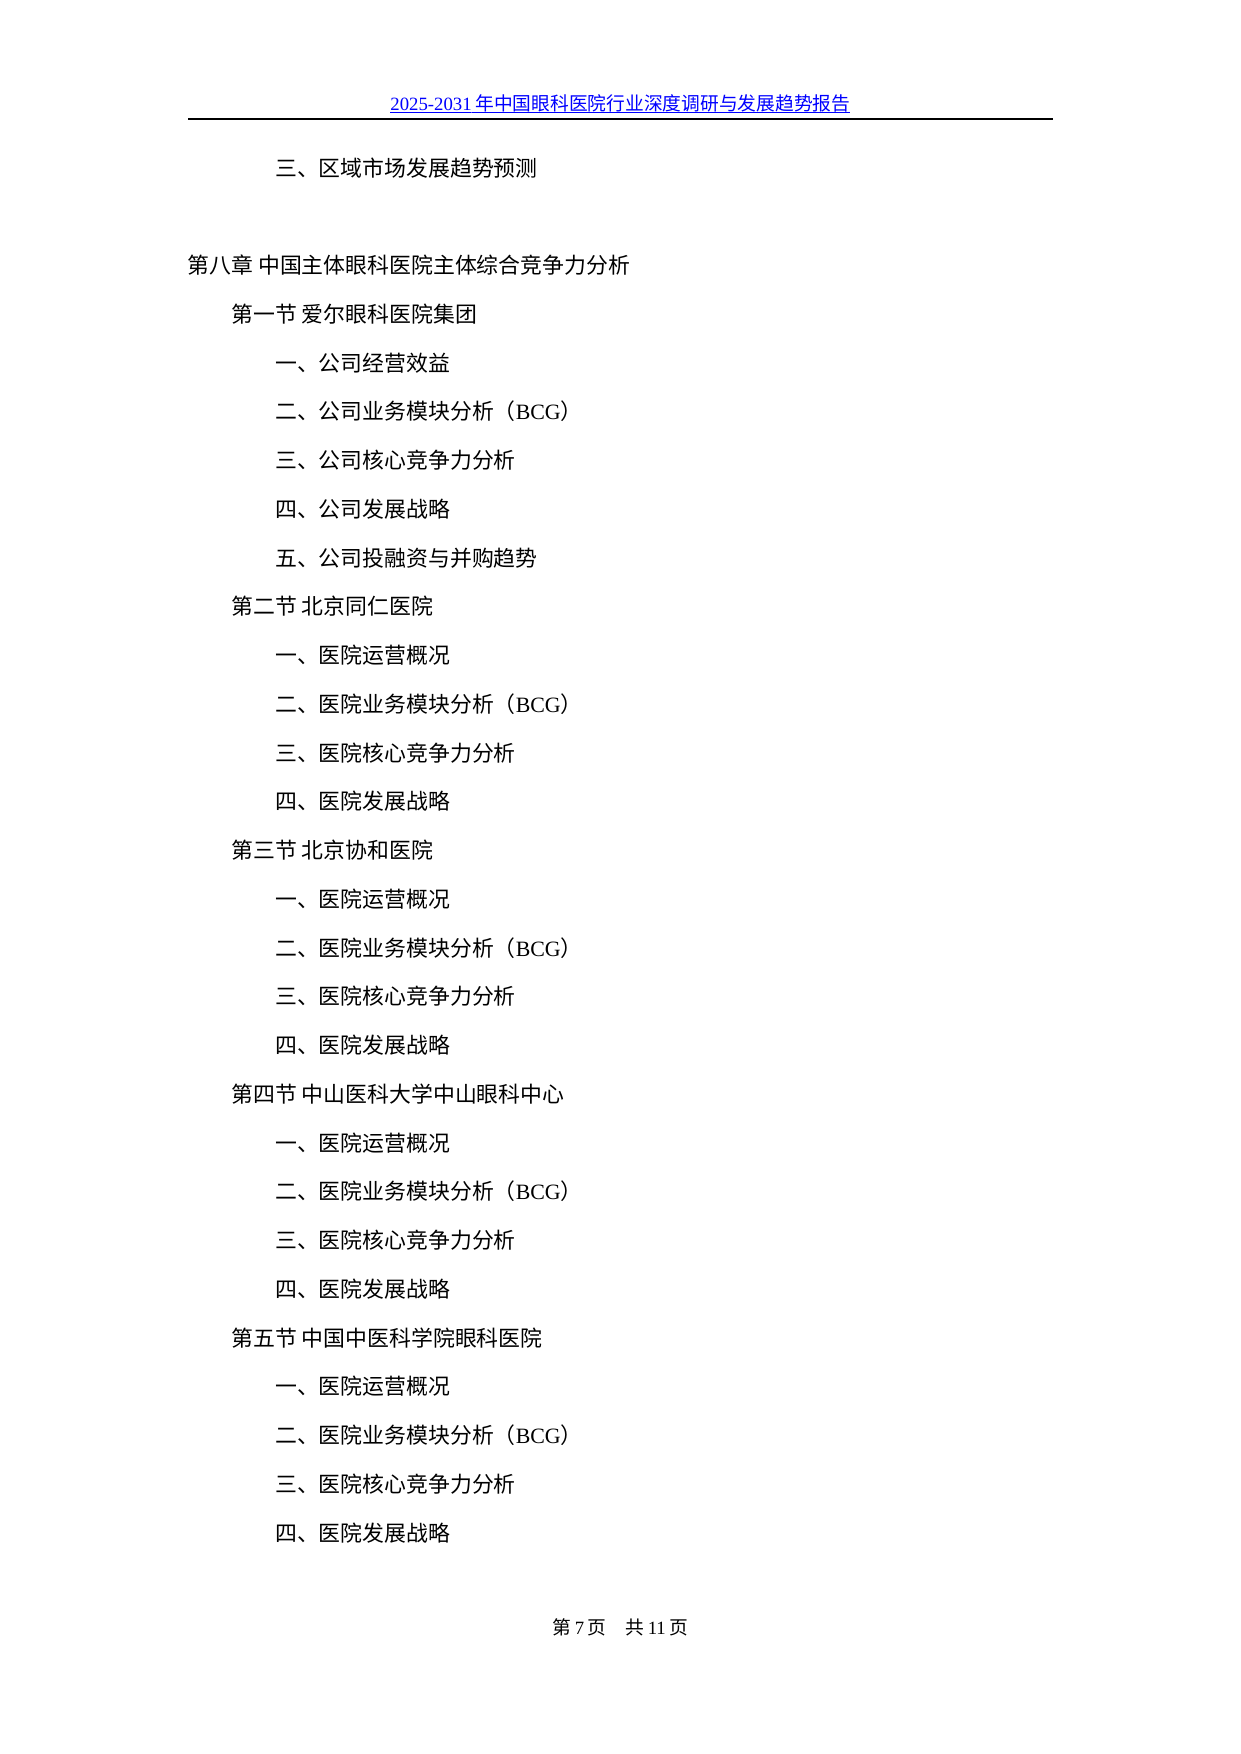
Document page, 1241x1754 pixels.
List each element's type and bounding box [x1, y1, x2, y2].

text [187, 150, 1053, 1548]
